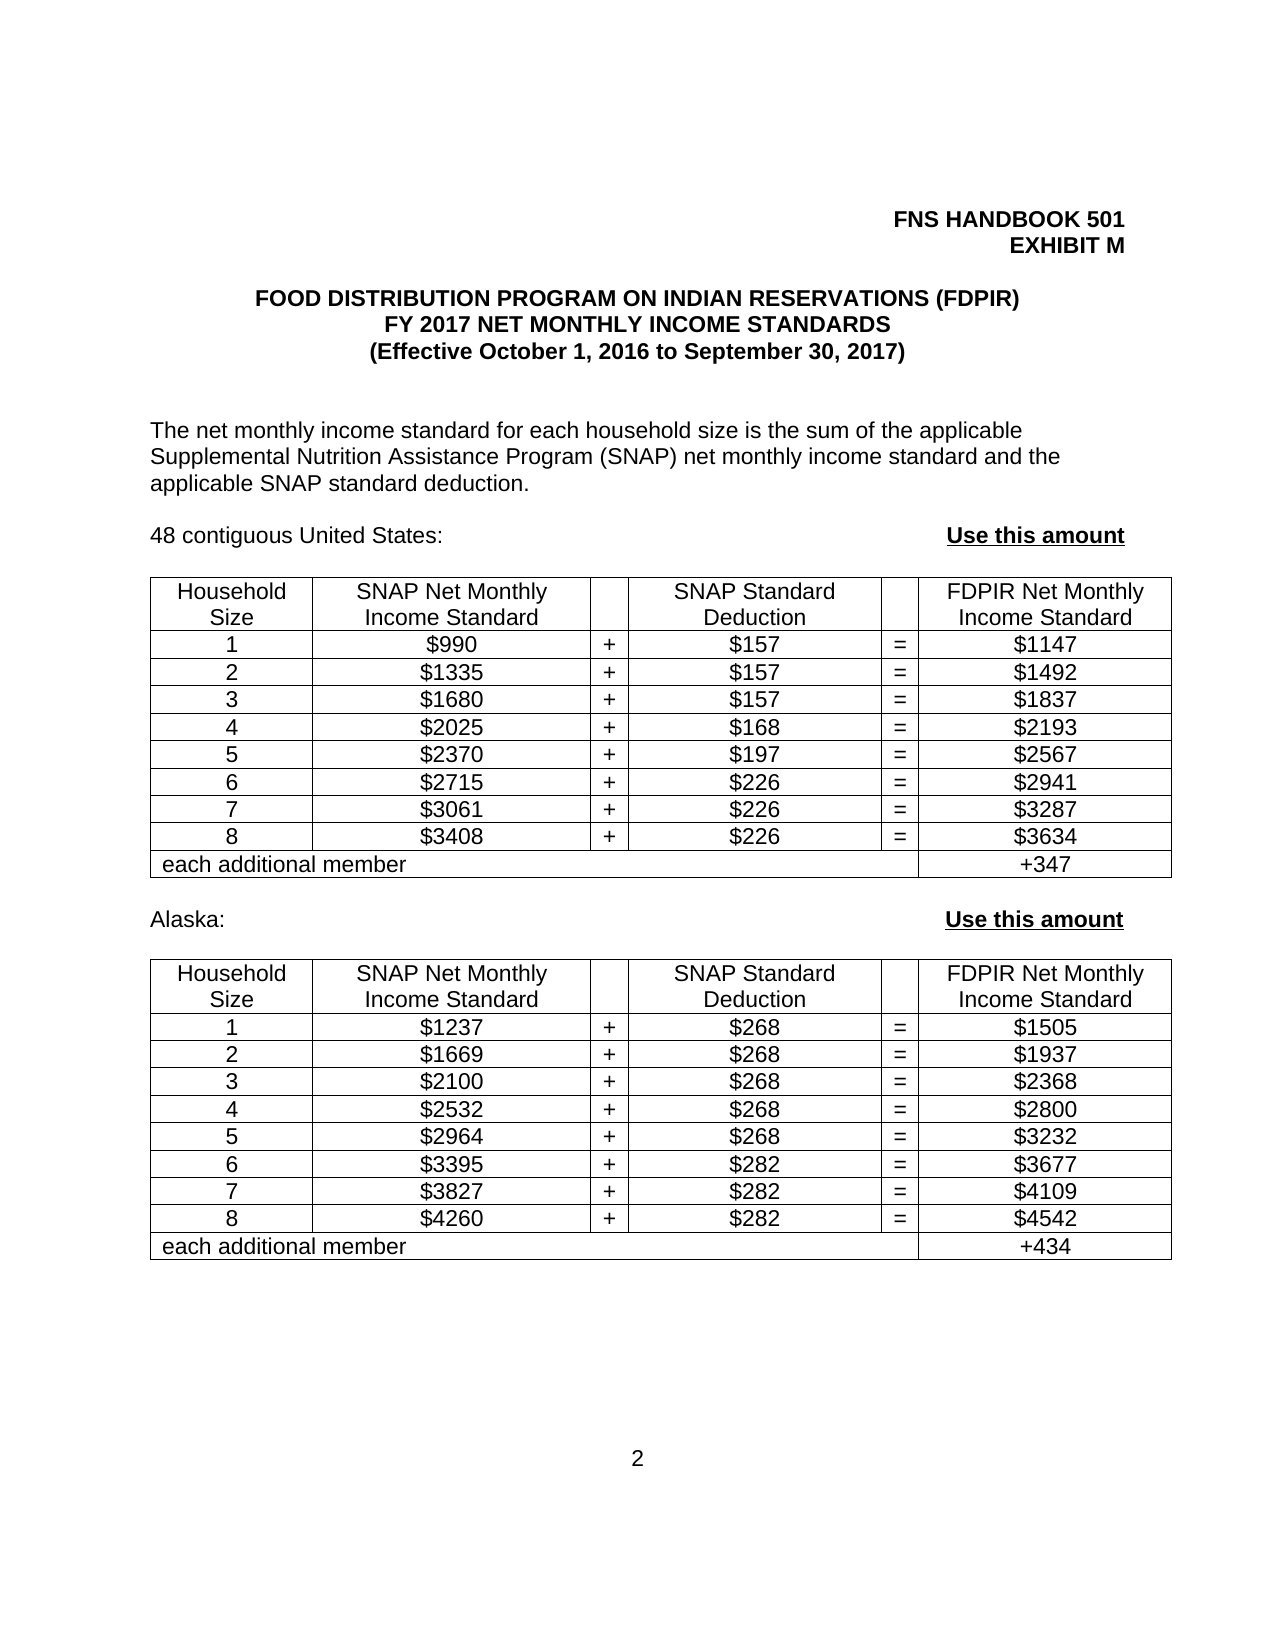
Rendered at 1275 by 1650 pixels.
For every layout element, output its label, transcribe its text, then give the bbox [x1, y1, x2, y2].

table_cell $4109 [919, 1178, 1171, 1204]
table_cell = [882, 659, 918, 685]
table_cell = [882, 631, 918, 658]
table_cell = [882, 1014, 918, 1040]
table_header SNAP Standard Deduction [629, 960, 881, 1012]
table_cell $1837 [919, 686, 1171, 713]
table_cell $1505 [919, 1014, 1171, 1040]
table_cell + [591, 1178, 628, 1204]
table_cell + [591, 714, 628, 740]
table_cell + [591, 1068, 628, 1095]
table_cell $197 [629, 741, 881, 767]
table_cell $226 [629, 823, 881, 849]
text FY 2017 NET MONTHLY INCOME STANDARDS [150, 311, 1125, 338]
table_cell = [882, 1178, 918, 1204]
table_header [882, 960, 918, 1012]
table_cell $168 [629, 714, 881, 740]
table_cell $268 [629, 1014, 881, 1040]
table_cell $2532 [313, 1096, 590, 1122]
table_cell + [591, 1096, 628, 1122]
table_cell $2368 [919, 1068, 1171, 1095]
table_cell $226 [629, 796, 881, 822]
table_cell + [591, 1014, 628, 1040]
table_cell $282 [629, 1178, 881, 1204]
table_cell 1 [151, 631, 312, 658]
table_cell + [591, 823, 628, 849]
table_cell 5 [151, 741, 312, 767]
table_cell $3061 [313, 796, 590, 822]
table_cell $157 [629, 686, 881, 713]
table_cell = [882, 1041, 918, 1067]
table_cell [919, 878, 1144, 906]
table_cell each additional member [151, 1233, 918, 1259]
table_cell $282 [629, 1151, 881, 1177]
table_cell = [882, 769, 918, 795]
table_cell $3634 [919, 823, 1171, 849]
table_cell $268 [629, 1096, 881, 1122]
table_cell $1492 [919, 659, 1171, 685]
table_cell 8 [151, 1205, 312, 1232]
text EXHIBIT M [150, 232, 1125, 259]
table_cell + [591, 1041, 628, 1067]
table_cell $1335 [313, 659, 590, 685]
table_header [882, 578, 918, 630]
table_cell = [882, 741, 918, 767]
table_cell + [591, 686, 628, 713]
table_cell = [882, 1068, 918, 1095]
text The net monthly income standard for each household size is the sum of the applicable Supplemental Nutrition Assistance Program (SNAP) net monthly income standard and the applicable SNAP standard deduction. [150, 417, 1125, 496]
table_header FDPIR Net Monthly Income Standard [919, 960, 1171, 1012]
text (Effective October 1, 2016 to September 30, 2017) [150, 338, 1125, 364]
table_cell = [882, 796, 918, 822]
table_cell $2193 [919, 714, 1171, 740]
table_cell $3287 [919, 796, 1171, 822]
table_cell $2715 [313, 769, 590, 795]
table_cell + [591, 1123, 628, 1149]
table_cell = [882, 823, 918, 849]
table_cell = [882, 1205, 918, 1232]
table_cell + [591, 659, 628, 685]
table_cell 7 [151, 796, 312, 822]
table_cell $282 [629, 1205, 881, 1232]
table_cell each additional member [151, 851, 918, 877]
table_cell + [591, 741, 628, 767]
table_cell = [882, 1096, 918, 1122]
table_cell $1147 [919, 631, 1171, 658]
table_cell $990 [313, 631, 590, 658]
table_cell $1669 [313, 1041, 590, 1067]
table_cell 7 [151, 1178, 312, 1204]
table_cell $3232 [919, 1123, 1171, 1149]
table_header SNAP Net Monthly Income Standard [313, 578, 590, 630]
table_cell $1937 [919, 1041, 1171, 1067]
text FOOD DISTRIBUTION PROGRAM ON INDIAN RESERVATIONS (FDPIR) [150, 285, 1125, 311]
table_cell 3 [151, 1068, 312, 1095]
table_header SNAP Net Monthly Income Standard [313, 960, 590, 1012]
table_cell $2567 [919, 741, 1171, 767]
text Alaska: Use this amount [150, 906, 1125, 932]
table_cell + [591, 769, 628, 795]
table_cell $3395 [313, 1151, 590, 1177]
table_cell $4542 [919, 1205, 1171, 1232]
table_header Household Size [151, 578, 312, 630]
table_cell 6 [151, 769, 312, 795]
table_header FDPIR Net Monthly Income Standard [919, 578, 1171, 630]
table_header SNAP Standard Deduction [629, 578, 881, 630]
text 2 [150, 1444, 1125, 1471]
table_header [591, 578, 628, 630]
table_header Household Size [151, 960, 312, 1012]
table_cell 6 [151, 1151, 312, 1177]
table_cell $1237 [313, 1014, 590, 1040]
table_cell = [882, 1123, 918, 1149]
table_cell $226 [629, 769, 881, 795]
table_cell $2964 [313, 1123, 590, 1149]
table_cell + [591, 1151, 628, 1177]
table_cell 8 [151, 823, 312, 849]
table_cell + [591, 1205, 628, 1232]
table_cell + [591, 631, 628, 658]
table_cell $4260 [313, 1205, 590, 1232]
table_cell $268 [629, 1068, 881, 1095]
table_cell $1680 [313, 686, 590, 713]
table_cell $2370 [313, 741, 590, 767]
table_cell +347 [919, 851, 1171, 877]
table_cell $157 [629, 659, 881, 685]
table_header [591, 960, 628, 1012]
table_cell +434 [919, 1233, 1171, 1259]
table_cell 4 [151, 714, 312, 740]
table_cell 1 [151, 1014, 312, 1040]
table_cell $157 [629, 631, 881, 658]
table_cell $3408 [313, 823, 590, 849]
table_cell $268 [629, 1123, 881, 1149]
table_cell 3 [151, 686, 312, 713]
table_cell $2800 [919, 1096, 1171, 1122]
table_cell + [591, 796, 628, 822]
text 48 contiguous United States: Use this amount [150, 522, 1125, 549]
table_cell $268 [629, 1041, 881, 1067]
table_cell 2 [151, 1041, 312, 1067]
table_cell = [882, 1151, 918, 1177]
table_cell 2 [151, 659, 312, 685]
table_cell $3827 [313, 1178, 590, 1204]
table_cell 5 [151, 1123, 312, 1149]
table_cell $2941 [919, 769, 1171, 795]
table_cell = [882, 714, 918, 740]
table_cell $2100 [313, 1068, 590, 1095]
table_cell $3677 [919, 1151, 1171, 1177]
table_cell 4 [151, 1096, 312, 1122]
table_cell $2025 [313, 714, 590, 740]
table_cell = [882, 686, 918, 713]
text FNS HANDBOOK 501 [150, 206, 1125, 232]
